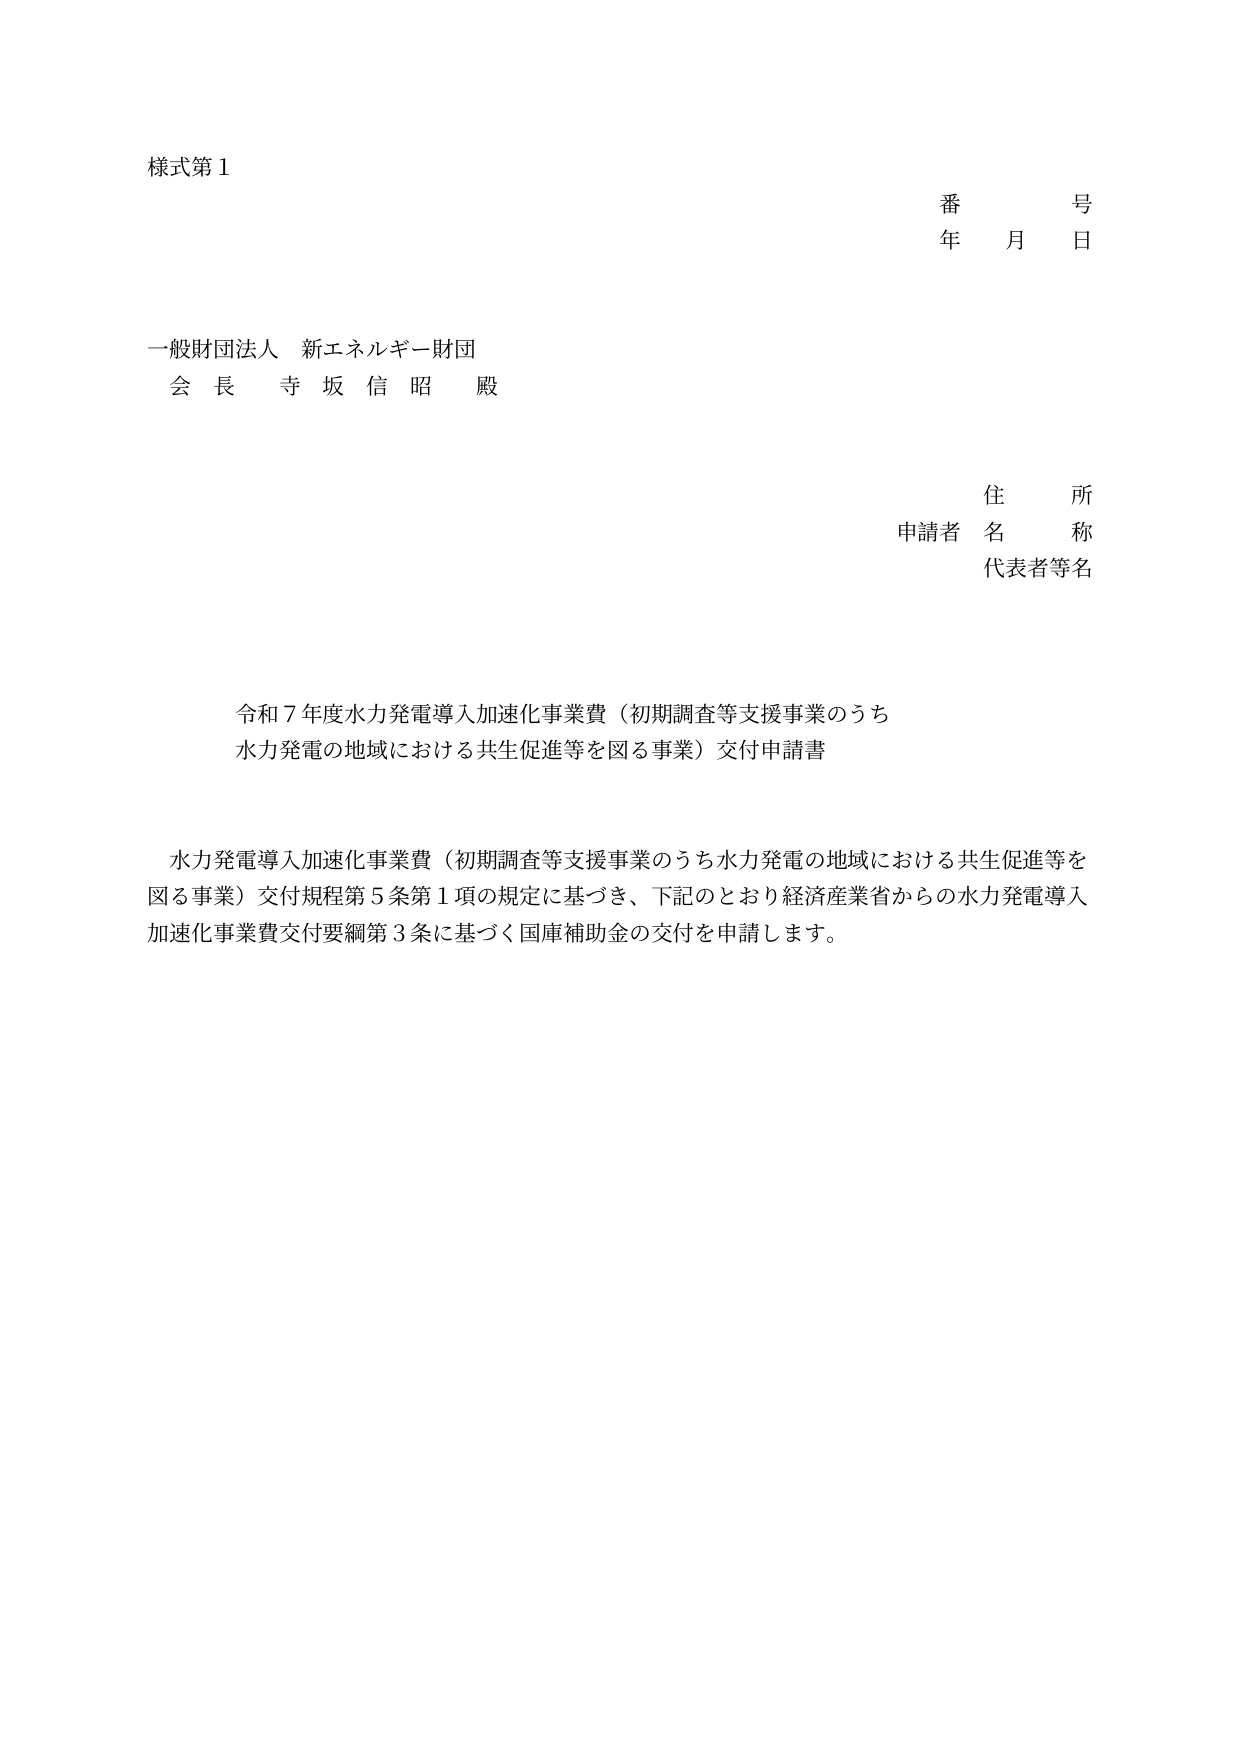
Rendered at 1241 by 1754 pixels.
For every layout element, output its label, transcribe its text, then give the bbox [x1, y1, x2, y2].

text 代表者等名 [148, 549, 1092, 585]
text 水力発電の地域における共生促進等を図る事業）交付申請書 [148, 731, 1092, 768]
text 令和７年度水力発電導入加速化事業費（初期調査等支援事業のうち [148, 695, 1092, 731]
text 住 所 [148, 476, 1092, 512]
text 申請者 名 称 [148, 512, 1092, 549]
text 年 月 日 [148, 221, 1092, 257]
text 会 長 寺 坂 信 昭 殿 [148, 367, 1092, 403]
text 様式第１ [148, 148, 1092, 184]
text 一般財団法人 新エネルギー財団 [148, 330, 1092, 367]
text 番 号 [148, 184, 1092, 221]
text 水力発電導入加速化事業費（初期調査等支援事業のうち水力発電の地域における共生促進等を図る事業）交付規程第５条第１項の規定に基づき、下記のとおり経済産業省からの水力発電導入加速化事業費交付要綱第３条に基づく国庫補助金の交付を申請します。 [148, 841, 1092, 950]
